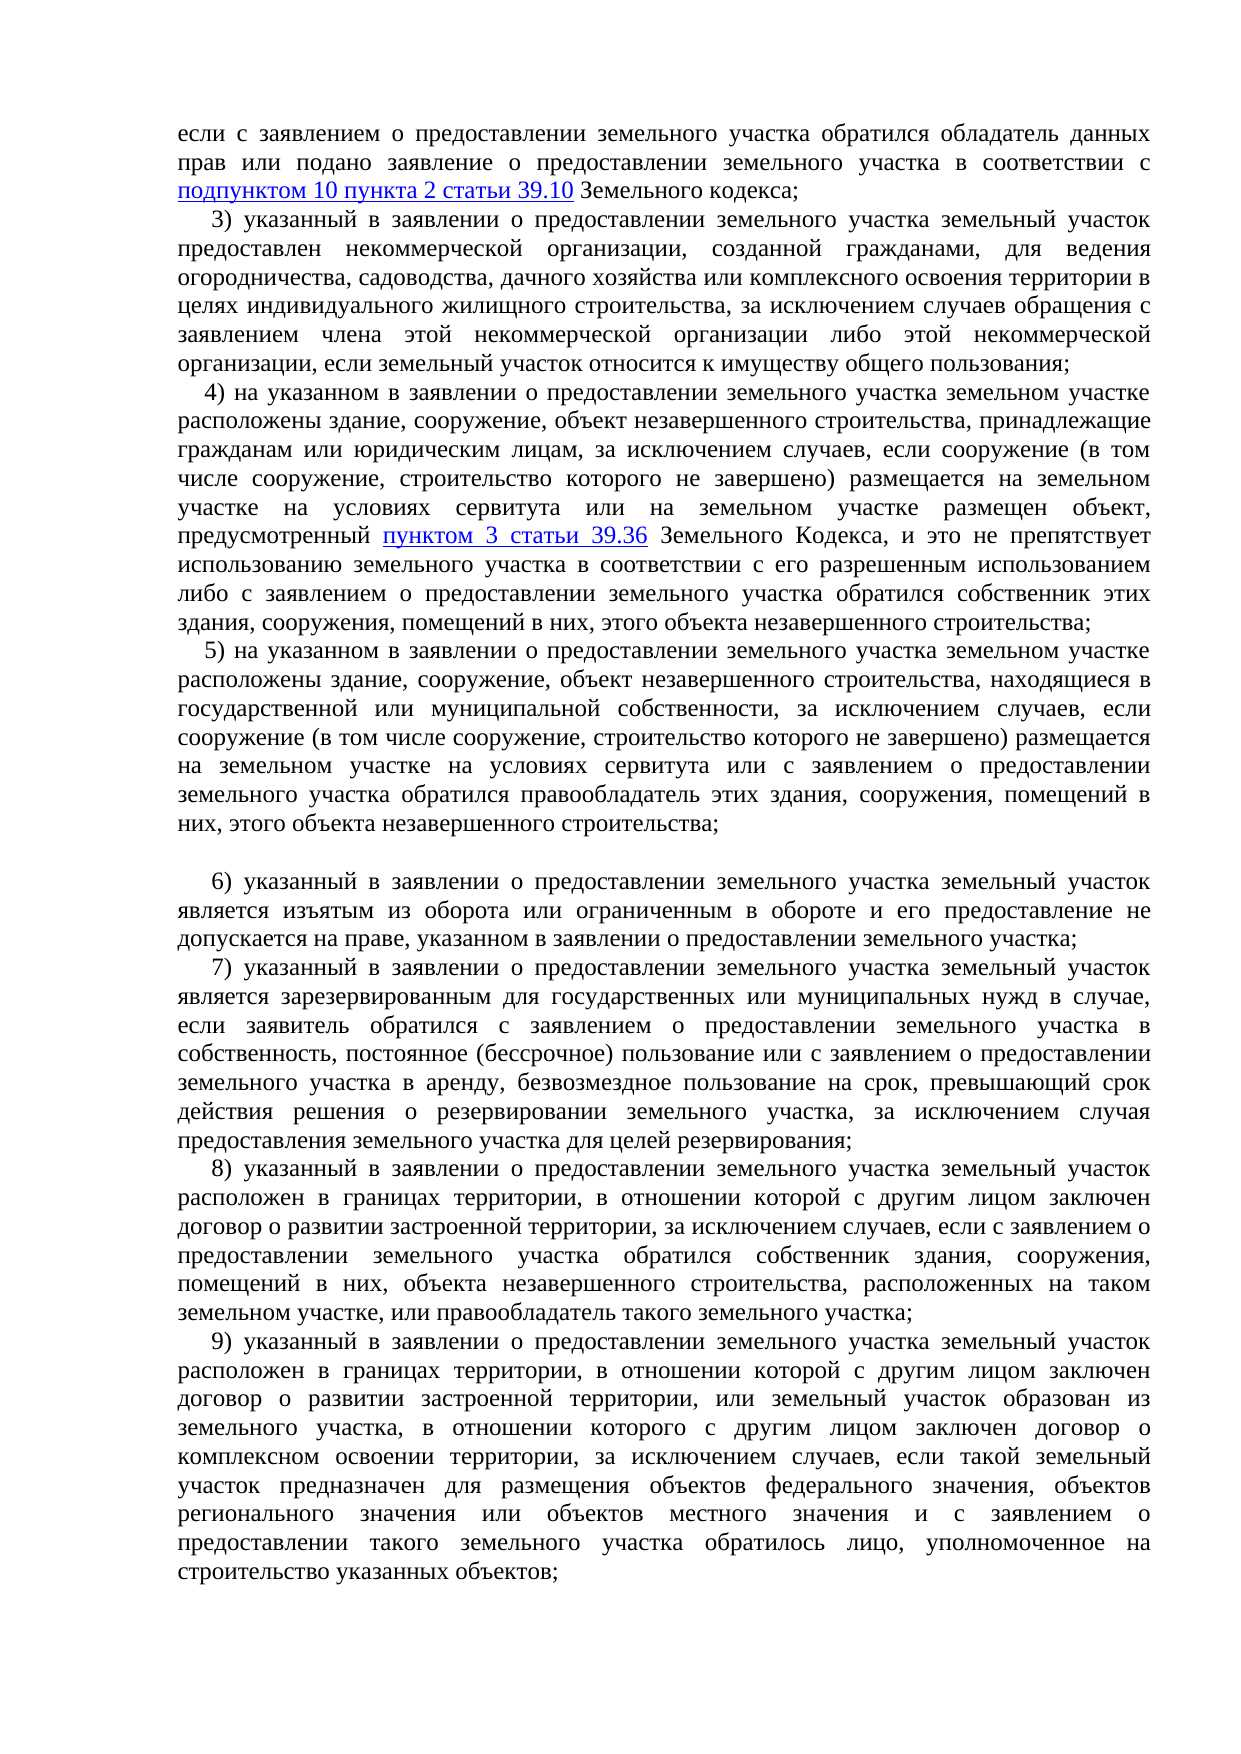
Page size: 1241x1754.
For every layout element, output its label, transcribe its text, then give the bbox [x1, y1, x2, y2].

text 8) указанный в заявлении о предоставлении земельного участка земельный участок расположен в границах территории, в отношении которой с другим лицом заключен договор о развитии застроенной территории, за исключением случаев, если с заявлением о предоставлении земельного участка обратился собственник здания, сооружения, помещений в них, объекта незавершенного строительства, расположенных на таком земельном участке, или правообладатель такого земельного участка; [177, 1153, 1152, 1326]
text 6) указанный в заявлении о предоставлении земельного участка земельный участок является изъятым из оборота или ограниченным в обороте и его предоставление не допускается на праве, указанном в заявлении о предоставлении земельного участка; [177, 866, 1152, 952]
text 3) указанный в заявлении о предоставлении земельного участка земельный участок предоставлен некоммерческой организации, созданной гражданами, для ведения огородничества, садоводства, дачного хозяйства или комплексного освоения территории в целях индивидуального жилищного строительства, за исключением случаев обращения с заявлением члена этой некоммерческой организации либо этой некоммерческой организации, если земельный участок относится к имуществу общего пользования; [177, 204, 1152, 377]
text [177, 118, 1152, 204]
text 4) на указанном в заявлении о предоставлении земельного участка земельном участке расположены здание, сооружение, объект незавершенного строительства, принадлежащие гражданам или юридическим лицам, за исключением случаев, если сооружение (в том числе сооружение, строительство которого не завершено) размещается на земельном участке на условиях сервитута или на земельном участке размещен объект, предусмотренный пунктом 3 статьи 39.36 Земельного Кодекса, и это не препятствует использованию земельного участка в соответствии с его разрешенным использованием либо с заявлением о предоставлении земельного участка обратился собственник этих здания, сооружения, помещений в них, этого объекта незавершенного строительства; [177, 377, 1152, 636]
text 5) на указанном в заявлении о предоставлении земельного участка земельном участке расположены здание, сооружение, объект незавершенного строительства, находящиеся в государственной или муниципальной собственности, за исключением случаев, если сооружение (в том числе сооружение, строительство которого не завершено) размещается на земельном участке на условиях сервитута или с заявлением о предоставлении земельного участка обратился правообладатель этих здания, сооружения, помещений в них, этого объекта незавершенного строительства; [177, 636, 1152, 837]
text 7) указанный в заявлении о предоставлении земельного участка земельный участок является зарезервированным для государственных или муниципальных нужд в случае, если заявитель обратился с заявлением о предоставлении земельного участка в собственность, постоянное (бессрочное) пользование или с заявлением о предоставлении земельного участка в аренду, безвозмездное пользование на срок, превышающий срок действия решения о резервировании земельного участка, за исключением случая предоставления земельного участка для целей резервирования; [177, 952, 1152, 1153]
text 9) указанный в заявлении о предоставлении земельного участка земельный участок расположен в границах территории, в отношении которой с другим лицом заключен договор о развитии застроенной территории, или земельный участок образован из земельного участка, в отношении которого с другим лицом заключен договор о комплексном освоении территории, за исключением случаев, если такой земельный участок предназначен для размещения объектов федерального значения, объектов регионального значения или объектов местного значения и с заявлением о предоставлении такого земельного участка обратилось лицо, уполномоченное на строительство указанных объектов; [177, 1326, 1152, 1585]
